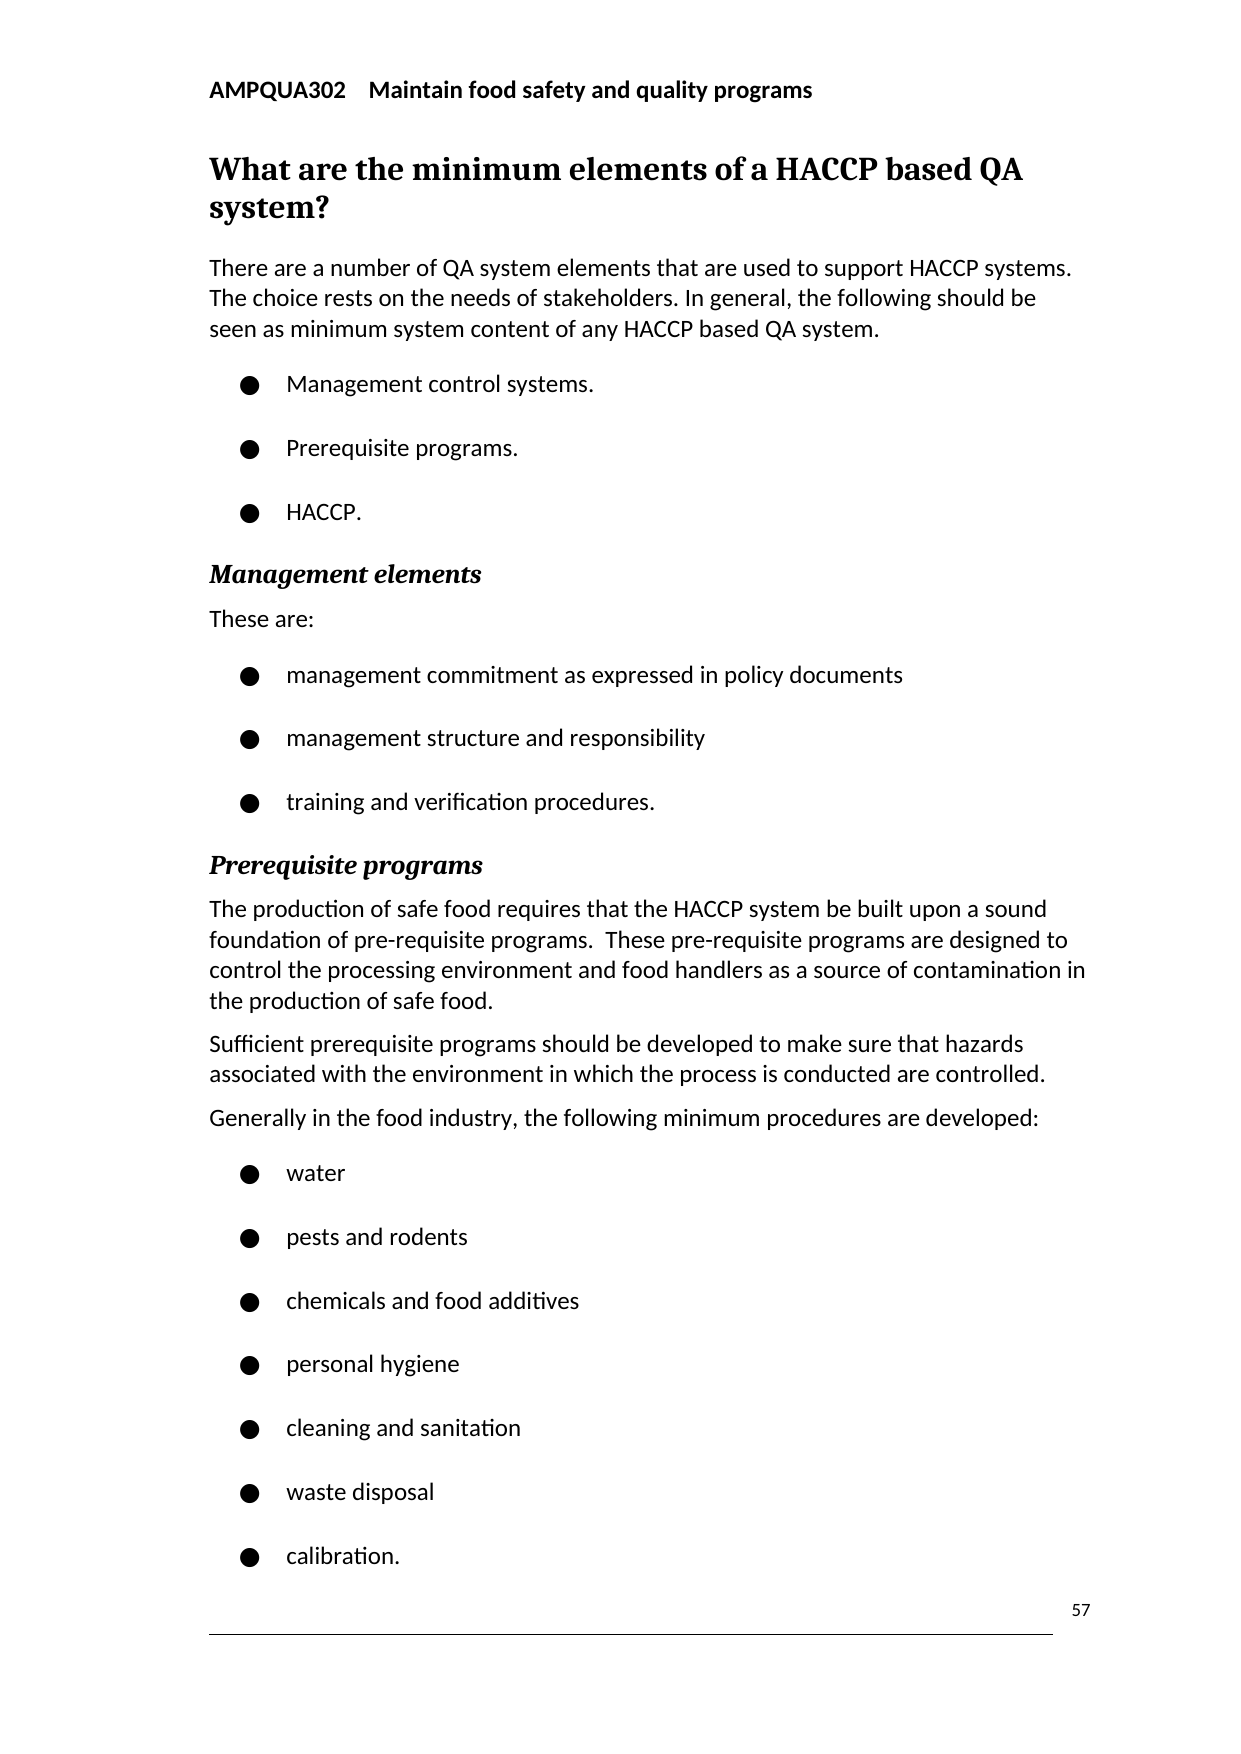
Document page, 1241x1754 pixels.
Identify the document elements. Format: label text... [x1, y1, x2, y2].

text What are the minimum elements of a HACCP based QA system? [209, 150, 1090, 227]
list chemicals and food additives [239, 1272, 1090, 1323]
text The production of safe food requires that the HACCP system be built upon a sound foundation of pre-requisite programs. These pre-requisite programs are designed to control the processing environment and food handlers as a source of contamination in the production of safe food. [209, 893, 1090, 1016]
list management commitment as expressed in policy documents [239, 646, 1090, 697]
list cleaning and sanitation [239, 1400, 1090, 1451]
text Generally in the food industry, the following minimum procedures are developed: [209, 1102, 1090, 1132]
list management structure and responsibility [239, 710, 1090, 761]
text Sufficient prerequisite programs should be developed to make sure that hazards associated with the environment in which the process is conducted are controlled. [209, 1028, 1090, 1089]
list waste disposal [239, 1463, 1090, 1515]
list pests and rodents [239, 1208, 1090, 1260]
list Prerequisite programs. [239, 419, 1090, 471]
text Management elements [209, 559, 1090, 591]
text There are a number of QA system elements that are used to support HACCP systems. The choice rests on the needs of stakeholders. In general, the following should be seen as minimum system content of any HACCP based QA system. [209, 252, 1090, 343]
list HACCP. [239, 483, 1090, 534]
list calibration. [239, 1527, 1090, 1578]
list personal hygiene [239, 1336, 1090, 1387]
list water [239, 1145, 1090, 1196]
text These are: [209, 603, 1090, 634]
list Management control systems. [239, 356, 1090, 407]
list training and verification procedures. [239, 774, 1090, 825]
text Prerequisite programs [209, 850, 1090, 881]
